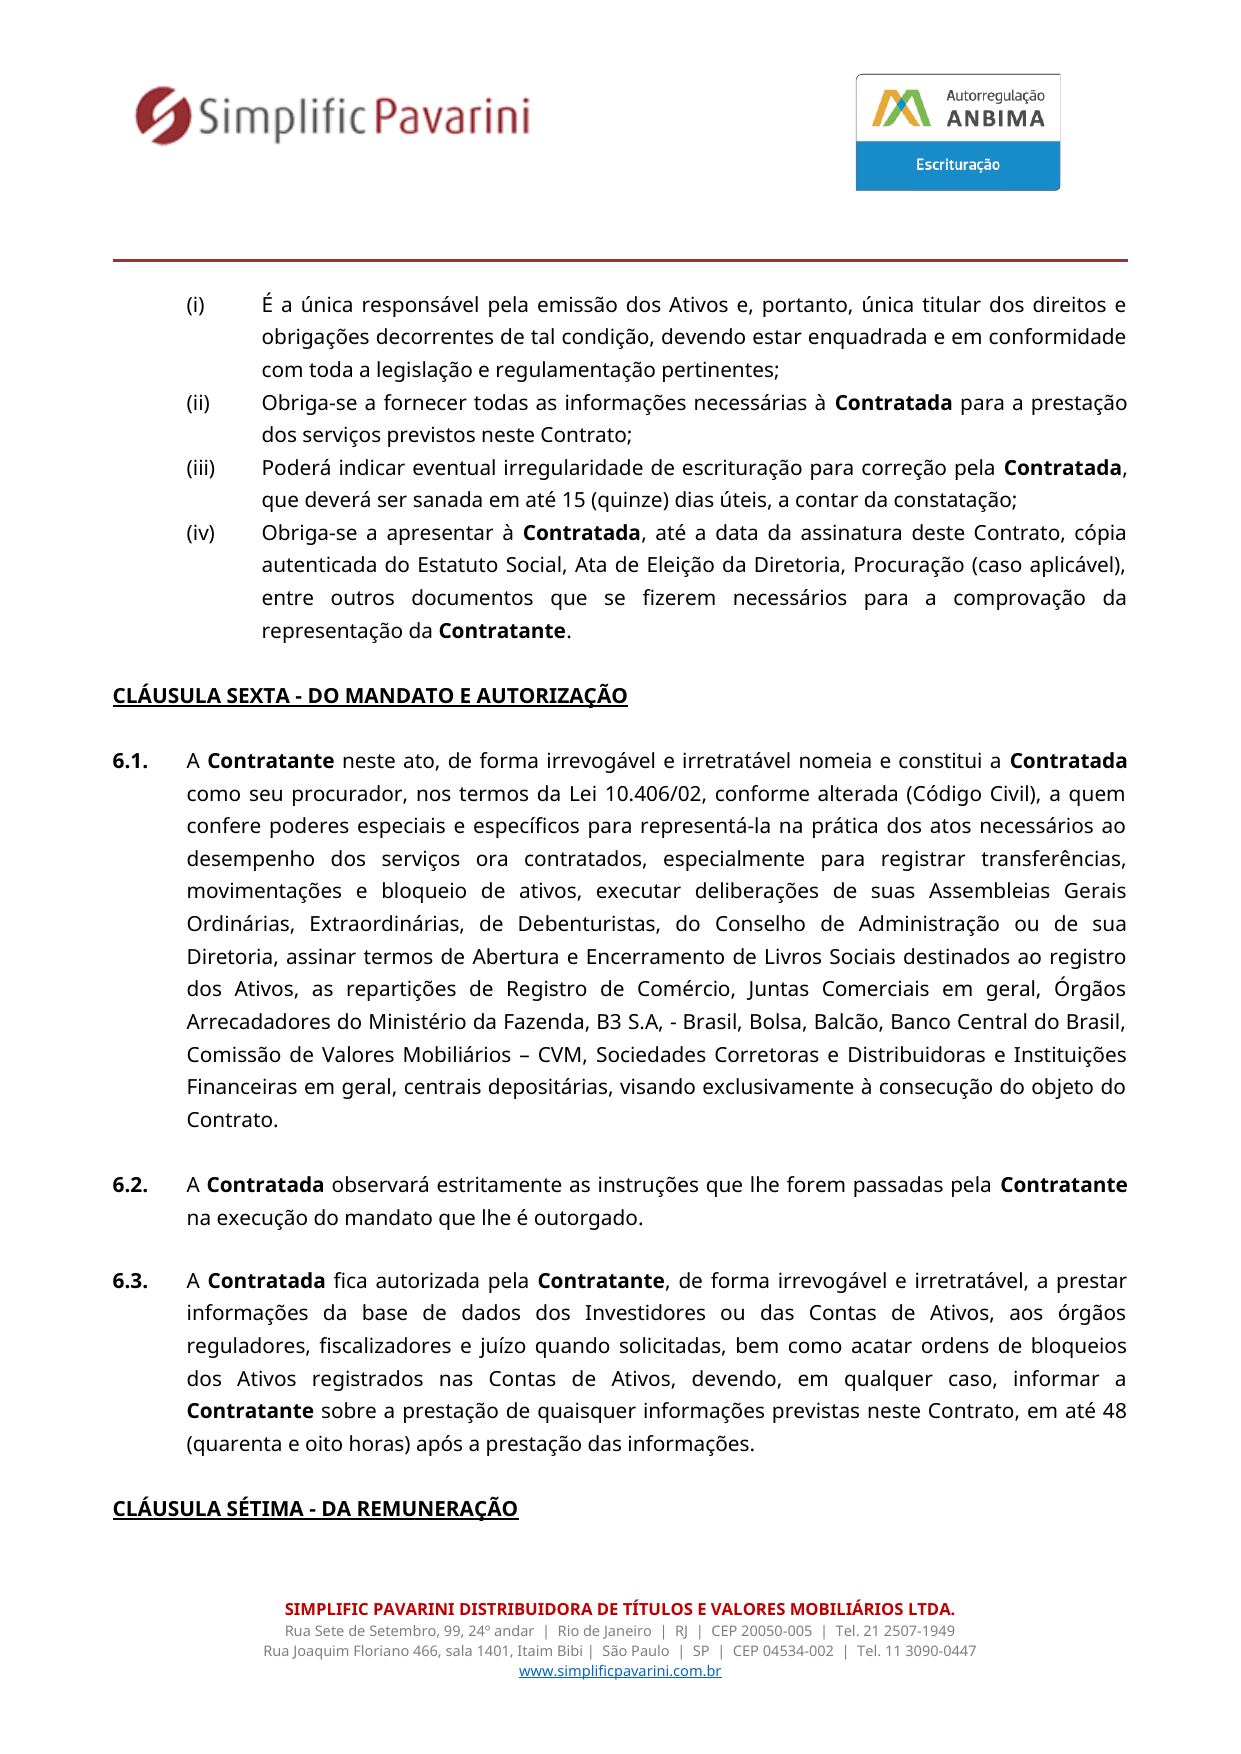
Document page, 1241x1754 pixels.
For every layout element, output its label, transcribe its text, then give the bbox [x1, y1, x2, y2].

list Obriga-se a apresentar à Contratada, até a data da assinatura deste Contrato, cópia autenticada do Estatuto Social, Ata de Eleição da Diretoria, Procuração (caso aplicável), entre outros documentos que se fizerem necessários para a comprovação da representação da Contratante. [186, 518, 1128, 644]
picture [855, 73, 1061, 191]
text CLÁUSULA SEXTA - DO MANDATO E AUTORIZAÇÃO [112, 681, 1128, 709]
list Obriga-se a fornecer todas as informações necessárias à Contratada para a prestação dos serviços previstos neste Contrato; [186, 388, 1128, 449]
list A Contratante neste ato, de forma irrevogável e irretratável nomeia e constitui a Contratada como seu procurador, nos termos da Lei 10.406/02, conforme alterada (Código Civil), a quem confere poderes especiais e específicos para representá-la na prática dos atos necessários ao desempenho dos serviços ora contratados, especialmente para registrar transferências, movimentações e bloqueio de ativos, executar deliberações de suas Assembleias Gerais Ordinárias, Extraordinárias, de Debenturistas, do Conselho de Administração ou de sua Diretoria, assinar termos de Abertura e Encerramento de Livros Sociais destinados ao registro dos Ativos, as repartições de Registro de Comércio, Juntas Comerciais em geral, Órgãos Arrecadadores do Ministério da Fazenda, B3 S.A, - Brasil, Bolsa, Balcão, Banco Central do Brasil, Comissão de Valores Mobiliários – CVM, Sociedades Corretoras e Distribuidoras e Instituições Financeiras em geral, centrais depositárias, visando exclusivamente à consecução do objeto do Contrato. [112, 746, 1128, 1133]
picture [123, 73, 542, 160]
list A Contratada fica autorizada pela Contratante, de forma irrevogável e irretratável, a prestar informações da base de dados dos Investidores ou das Contas de Ativos, aos órgãos reguladores, fiscalizadores e juízo quando solicitadas, bem como acatar ordens de bloqueios dos Ativos registrados nas Contas de Ativos, devendo, em qualquer caso, informar a Contratante sobre a prestação de quaisquer informações previstas neste Contrato, em até 48 (quarenta e oito horas) após a prestação das informações. [112, 1266, 1128, 1457]
list Poderá indicar eventual irregularidade de escrituração para correção pela Contratada, que deverá ser sanada em até 15 (quinze) dias úteis, a contar da constatação; [186, 453, 1128, 514]
list É a única responsável pela emissão dos Ativos e, portanto, única titular dos direitos e obrigações decorrentes de tal condição, devendo estar enquadrada e em conformidade com toda a legislação e regulamentação pertinentes; [186, 290, 1128, 383]
text CLÁUSULA SÉTIMA - DA REMUNERAÇÃO [112, 1494, 1128, 1523]
list A Contratada observará estritamente as instruções que lhe forem passadas pela Contratante na execução do mandato que lhe é outorgado. [112, 1170, 1128, 1231]
